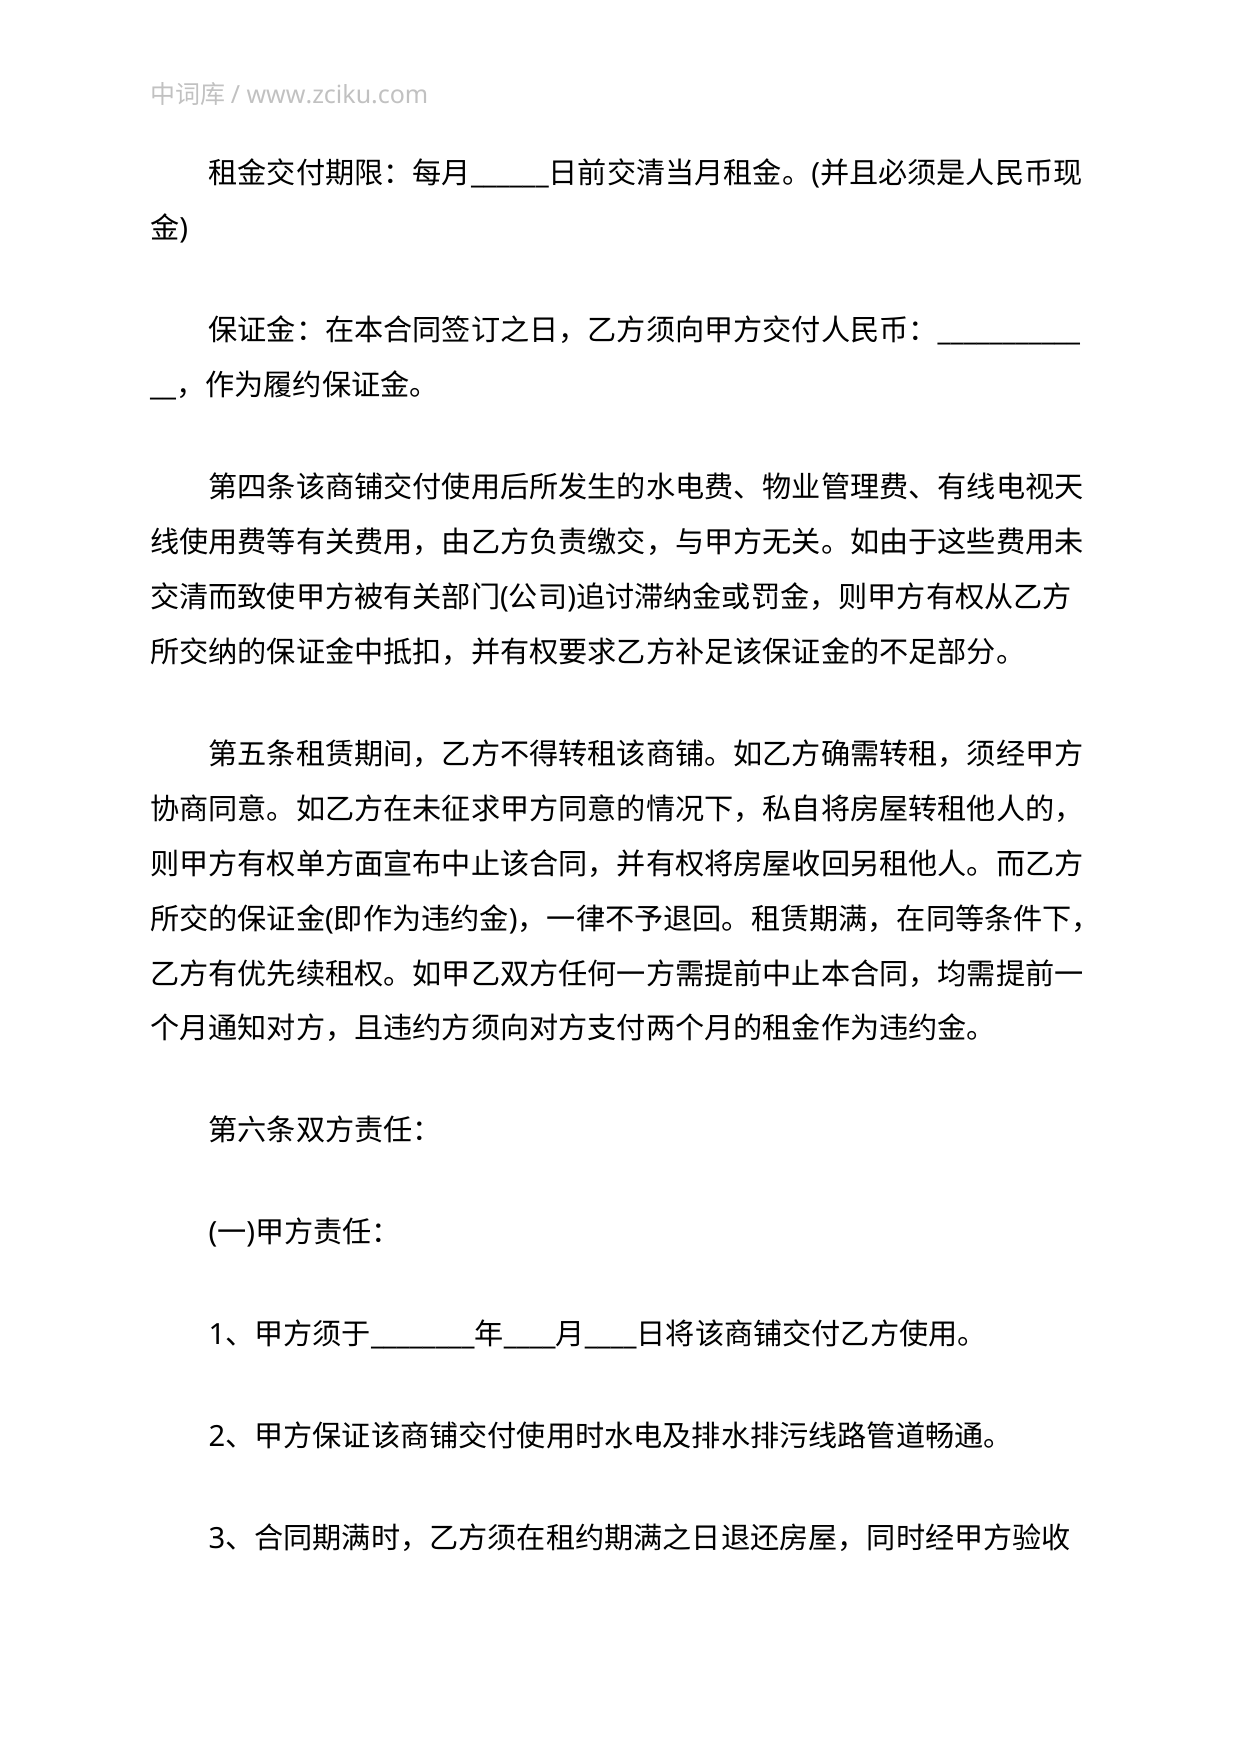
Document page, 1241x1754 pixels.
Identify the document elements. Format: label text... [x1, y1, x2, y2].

text 租金交付期限：每月______日前交清当月租金。(并且必须是人民币现金) [150, 150, 1090, 247]
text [150, 1514, 1090, 1557]
text (一)甲方责任： [150, 1209, 1090, 1251]
text 第五条租赁期间，乙方不得转租该商铺。如乙方确需转租，须经甲方协商同意。如乙方在未征求甲方同意的情况下，私自将房屋转租他人的，则甲方有权单方面宣布中止该合同，并有权将房屋收回另租他人。而乙方所交的保证金(即作为违约金)，一律不予退回。租赁期满，在同等条件下，乙方有优先续租权。如甲乙双方任何一方需提前中止本合同，均需提前一个月通知对方，且违约方须向对方支付两个月的租金作为违约金。 [150, 731, 1090, 1047]
text 第四条该商铺交付使用后所发生的水电费、物业管理费、有线电视天线使用费等有关费用，由乙方负责缴交，与甲方无关。如由于这些费用未交清而致使甲方被有关部门(公司)追讨滞纳金或罚金，则甲方有权从乙方所交纳的保证金中抵扣，并有权要求乙方补足该保证金的不足部分。 [150, 464, 1090, 671]
text 保证金：在本合同签订之日，乙方须向甲方交付人民币：_____________，作为履约保证金。 [150, 307, 1090, 404]
text 第六条双方责任： [150, 1107, 1090, 1149]
text 2、甲方保证该商铺交付使用时水电及排水排污线路管道畅通。 [150, 1413, 1090, 1455]
text 1、甲方须于________年____月____日将该商铺交付乙方使用。 [150, 1311, 1090, 1353]
